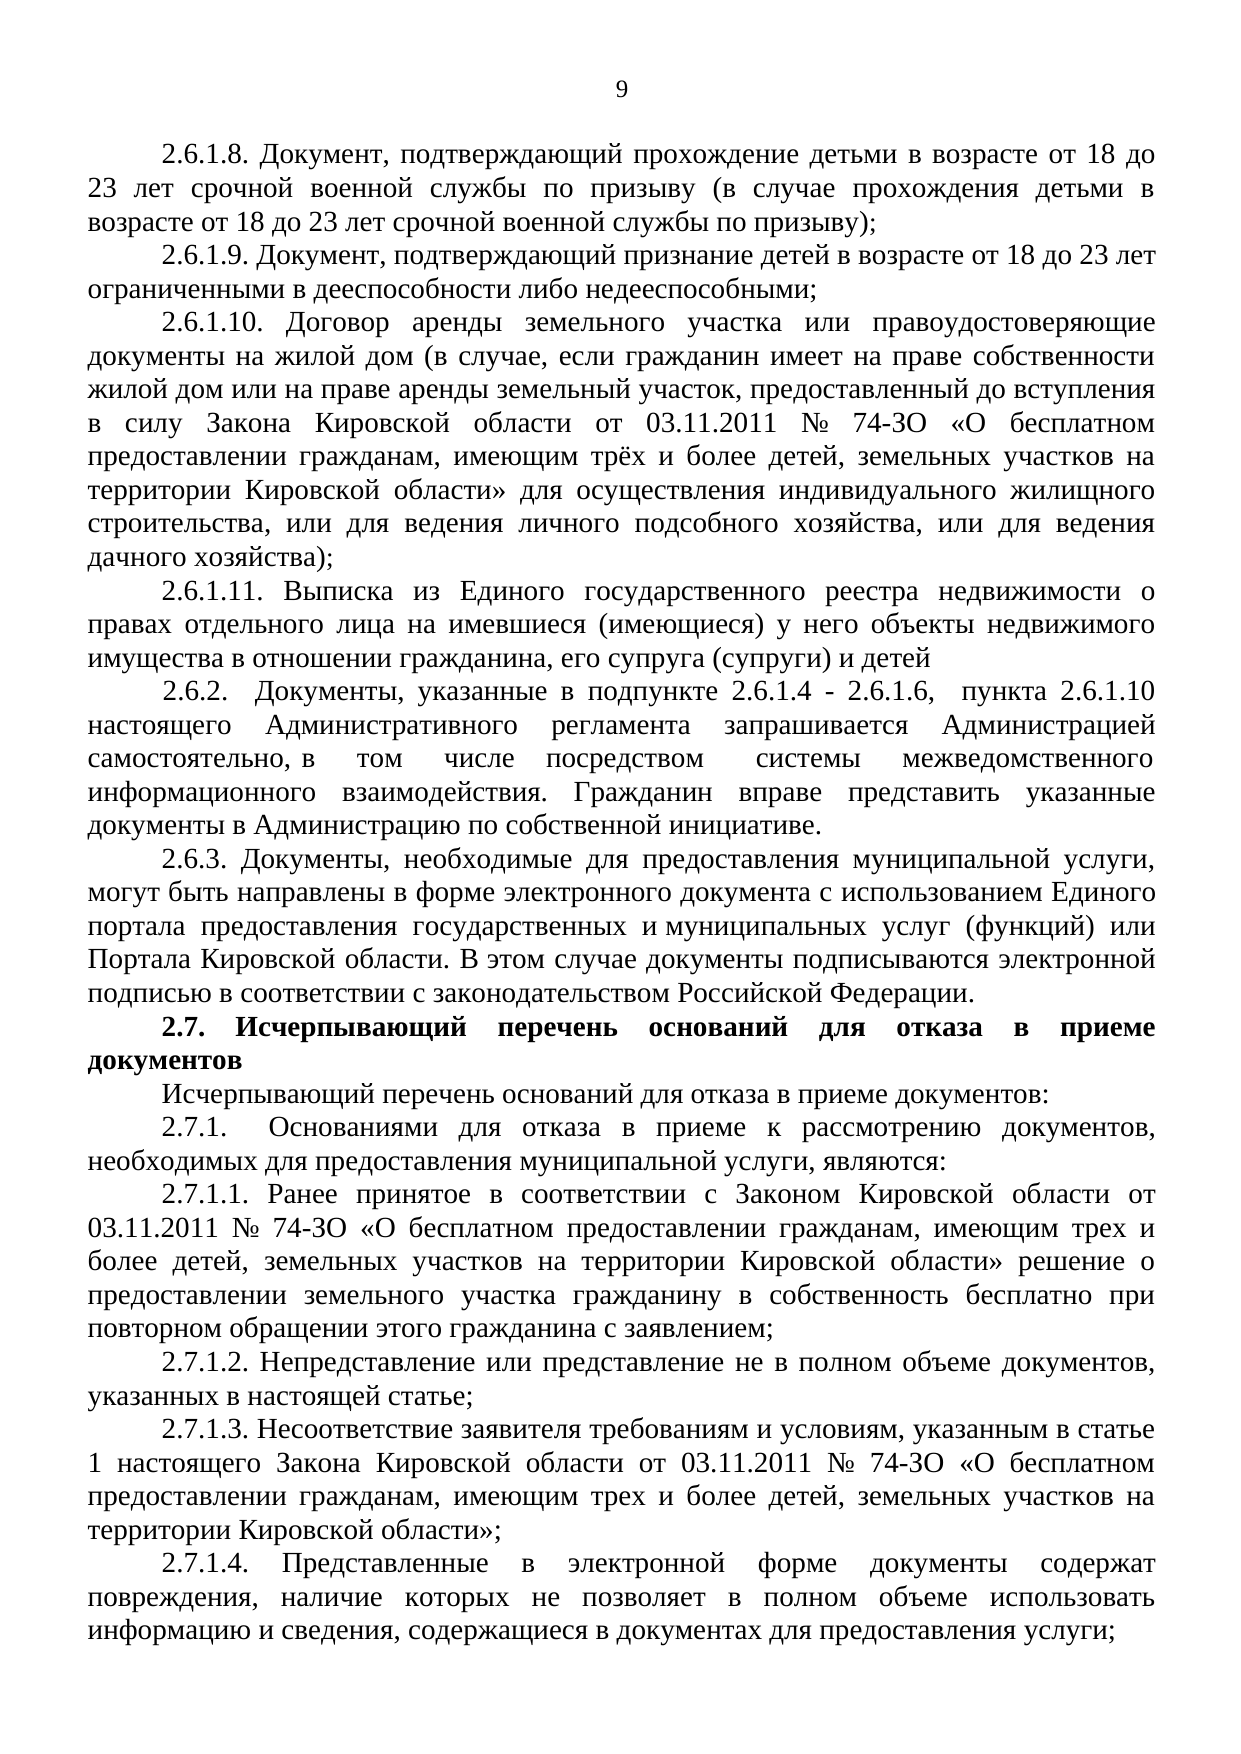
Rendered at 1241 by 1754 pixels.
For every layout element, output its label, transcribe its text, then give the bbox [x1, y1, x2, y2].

text 2.6.1.11. Выписка из Единого государственного реестра недвижимости о правах отдельного лица на имевшиеся (имеющиеся) у него объекты недвижимого имущества в отношении гражданина, его супруга (супруги) и детей [87, 573, 1156, 673]
text 2.7.1.1. Ранее принятое в соответствии с Законом Кировской области от 03.11.2011 № 74-ЗО «О бесплатном предоставлении гражданам, имеющим трех и более детей, земельных участков на территории Кировской области» решение о предоставлении земельного участка гражданину в собственность бесплатно при повторном обращении этого гражданина с заявлением; [87, 1176, 1156, 1344]
text 2.6.3. Документы, необходимые для предоставления муниципальной услуги, могут быть направлены в форме электронного документа с использованием Единого портала предоставления государственных и муниципальных услуг (функций) или Портала Кировской области. В этом случае документы подписываются электронной подписью в соответствии с законодательством Российской Федерации. [87, 841, 1156, 1009]
text 2.6.1.10. Договор аренды земельного участка или правоудостоверяющие документы на жилой дом (в случае, если гражданин имеет на праве собственности жилой дом или на праве аренды земельный участок, предоставленный до вступления в силу Закона Кировской области от 03.11.2011 № 74-ЗО «О бесплатном предоставлении гражданам, имеющим трёх и более детей, земельных участков на территории Кировской области» для осуществления индивидуального жилищного строительства, или для ведения личного подсобного хозяйства, или для ведения дачного хозяйства); [87, 304, 1156, 573]
text 2.7. Исчерпывающий перечень оснований для отказа в приеме документов [87, 1009, 1156, 1076]
text 2.7.1.2. Непредставление или представление не в полном объеме документов, указанных в настоящей статье; [87, 1344, 1156, 1411]
text 2.7.1. Основаниями для отказа в приеме к рассмотрению документов, необходимых для предоставления муниципальной услуги, являются: [87, 1109, 1156, 1176]
text 2.6.1.9. Документ, подтверждающий признание детей в возрасте от 18 до 23 лет ограниченными в дееспособности либо недееспособными; [87, 237, 1156, 304]
text 2.7.1.3. Несоответствие заявителя требованиям и условиям, указанным в статье 1 настоящего Закона Кировской области от 03.11.2011 № 74-ЗО «О бесплатном предоставлении гражданам, имеющим трех и более детей, земельных участков на территории Кировской области»; [87, 1411, 1156, 1545]
text 2.6.2. Документы, указанные в подпункте 2.6.1.4 - 2.6.1.6, пункта 2.6.1.10 настоящего Административного регламента запрашивается Администрацией самостоятельно, в том числе посредством системы межведомственного информационного взаимодействия. Гражданин вправе представить указанные документы в Администрацию по собственной инициативе. [87, 673, 1156, 841]
text 2.7.1.4. Представленные в электронной форме документы содержат повреждения, наличие которых не позволяет в полном объеме использовать информацию и сведения, содержащиеся в документах для предоставления услуги; [87, 1545, 1156, 1646]
text 2.6.1.8. Документ, подтверждающий прохождение детьми в возрасте от 18 до 23 лет срочной военной службы по призыву (в случае прохождения детьми в возрасте от 18 до 23 лет срочной военной службы по призыву); [87, 137, 1156, 237]
text Исчерпывающий перечень оснований для отказа в приеме документов: [87, 1076, 1156, 1109]
